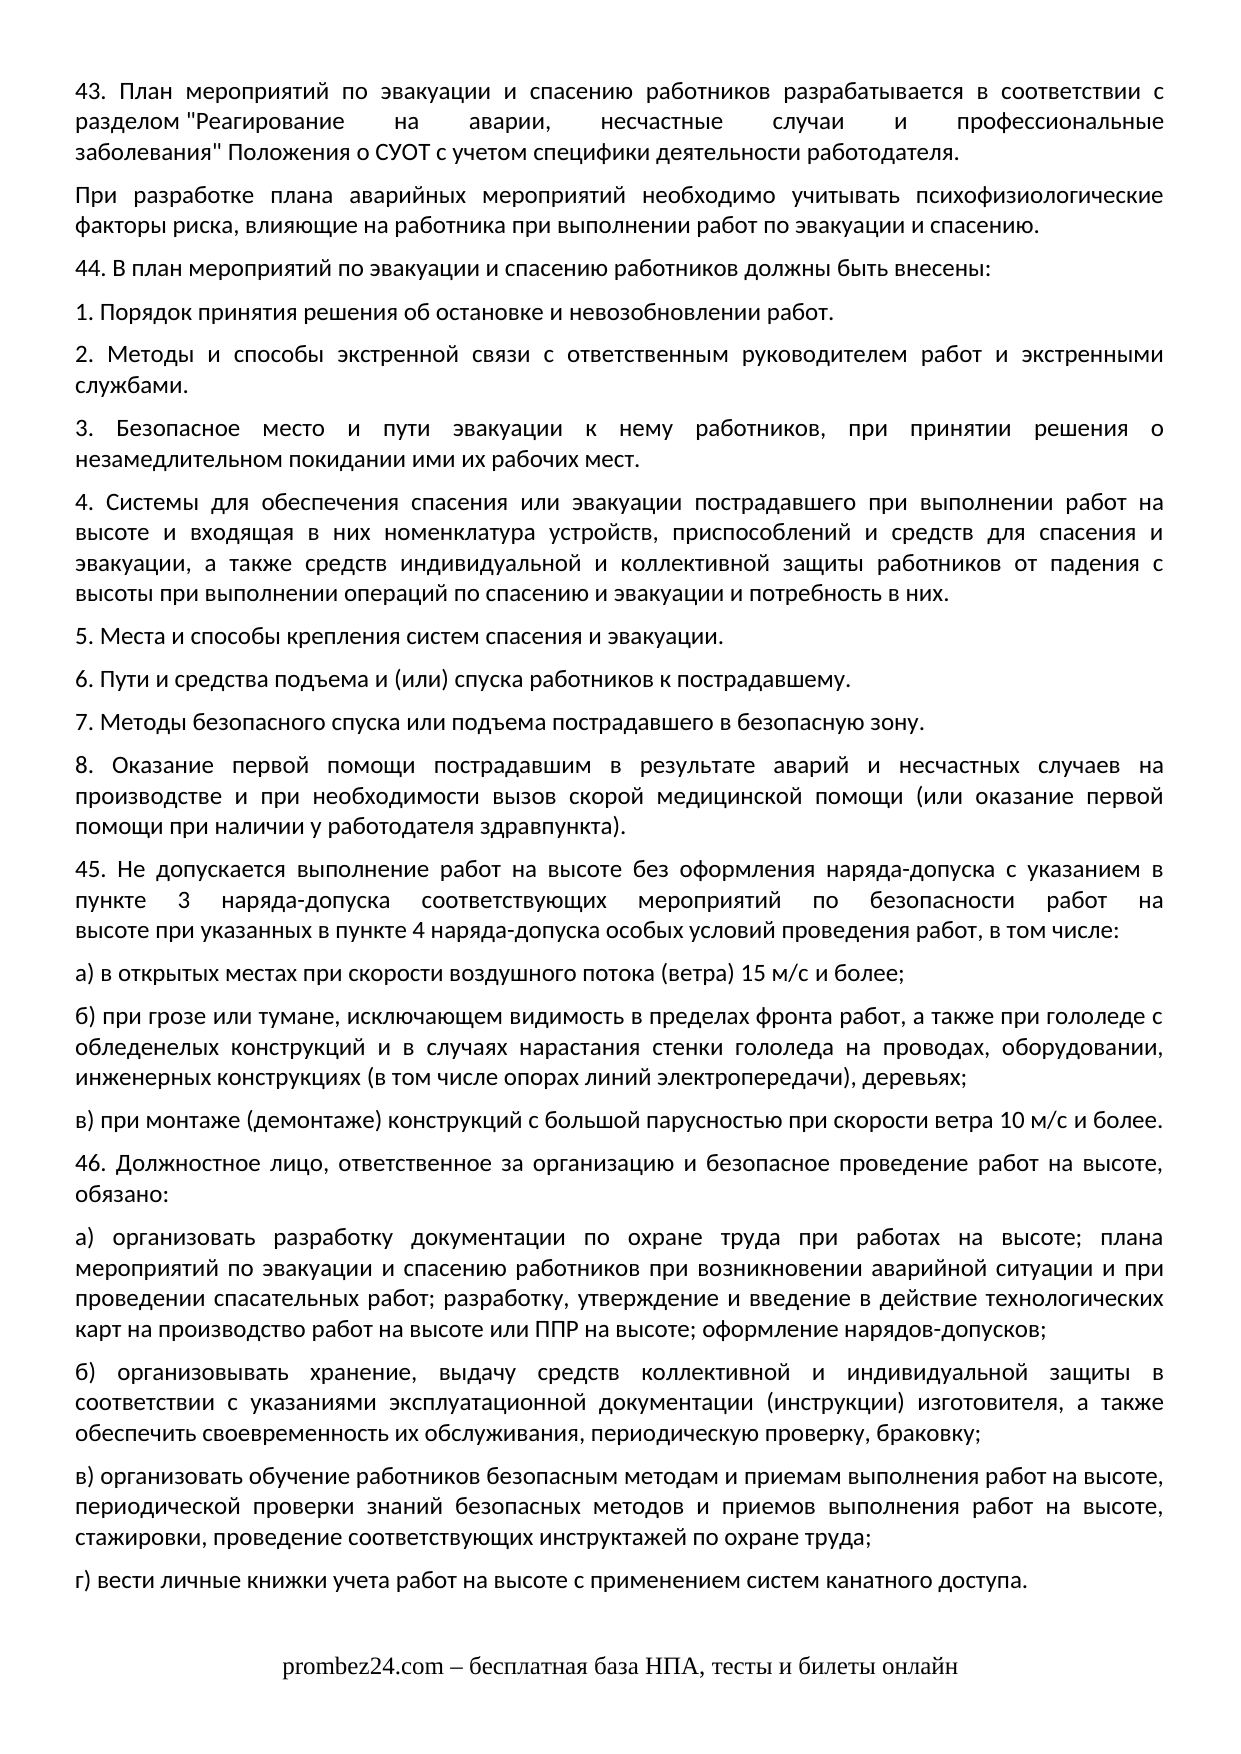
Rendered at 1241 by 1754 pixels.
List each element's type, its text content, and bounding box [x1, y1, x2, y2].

text в) при монтаже (демонтаже) конструкций с большой парусностью при скорости ветра 10 м/с и более. [75, 1104, 1165, 1135]
text 1. Порядок принятия решения об остановке и невозобновлении работ. [75, 296, 1165, 326]
text 4. Системы для обеспечения спасения или эвакуации пострадавшего при выполнении работ на высоте и входящая в них номенклатура устройств, приспособлений и средств для спасения и эвакуации, а также средств индивидуальной и коллективной защиты работников от падения с высоты при выполнении операций по спасению и эвакуации и потребность в них. [75, 486, 1165, 608]
text 7. Методы безопасного спуска или подъема пострадавшего в безопасную зону. [75, 706, 1165, 737]
text 8. Оказание первой помощи пострадавшим в результате аварий и несчастных случаев на производстве и при необходимости вызов скорой медицинской помощи (или оказание первой помощи при наличии у работодателя здравпункта). [75, 749, 1165, 841]
text в) организовать обучение работников безопасным методам и приемам выполнения работ на высоте, периодической проверки знаний безопасных методов и приемов выполнения работ на высоте, стажировки, проведение соответствующих инструктажей по охране труда; [75, 1460, 1165, 1551]
text При разработке плана аварийных мероприятий необходимо учитывать психофизиологические факторы риска, влияющие на работника при выполнении работ по эвакуации и спасению. [75, 179, 1165, 240]
text 44. В план мероприятий по эвакуации и спасению работников должны быть внесены: [75, 253, 1165, 283]
text 43. План мероприятий по эвакуации и спасению работников разрабатывается в соответствии с разделом "Реагирование на аварии, несчастные случаи и профессиональные заболевания" Положения о СУОТ с учетом специфики деятельности работодателя. [75, 75, 1165, 167]
text 45. Не допускается выполнение работ на высоте без оформления наряда-допуска с указанием в пункте 3 наряда-допуска соответствующих мероприятий по безопасности работ на высоте при указанных в пункте 4 наряда-допуска особых условий проведения работ, в том числе: [75, 853, 1165, 945]
text 5. Места и способы крепления систем спасения и эвакуации. [75, 620, 1165, 651]
text 2. Методы и способы экстренной связи с ответственным руководителем работ и экстренными службами. [75, 339, 1165, 400]
text 3. Безопасное место и пути эвакуации к нему работников, при принятии решения о незамедлительном покидании ими их рабочих мест. [75, 412, 1165, 473]
text 46. Должностное лицо, ответственное за организацию и безопасное проведение работ на высоте, обязано: [75, 1148, 1165, 1209]
text а) организовать разработку документации по охране труда при работах на высоте; плана мероприятий по эвакуации и спасению работников при возникновении аварийной ситуации и при проведении спасательных работ; разработку, утверждение и введение в действие технологических карт на производство работ на высоте или ППР на высоте; оформление нарядов-допусков; [75, 1221, 1165, 1343]
text 6. Пути и средства подъема и (или) спуска работников к пострадавшему. [75, 663, 1165, 694]
text б) организовывать хранение, выдачу средств коллективной и индивидуальной защиты в соответствии с указаниями эксплуатационной документации (инструкции) изготовителя, а также обеспечить своевременность их обслуживания, периодическую проверку, браковку; [75, 1356, 1165, 1447]
text б) при грозе или тумане, исключающем видимость в пределах фронта работ, а также при гололеде с обледенелых конструкций и в случаях нарастания стенки гололеда на проводах, оборудовании, инженерных конструкциях (в том числе опорах линий электропередачи), деревьях; [75, 1001, 1165, 1092]
text а) в открытых местах при скорости воздушного потока (ветра) 15 м/с и более; [75, 957, 1165, 988]
text г) вести личные книжки учета работ на высоте с применением систем канатного доступа. [75, 1564, 1165, 1594]
